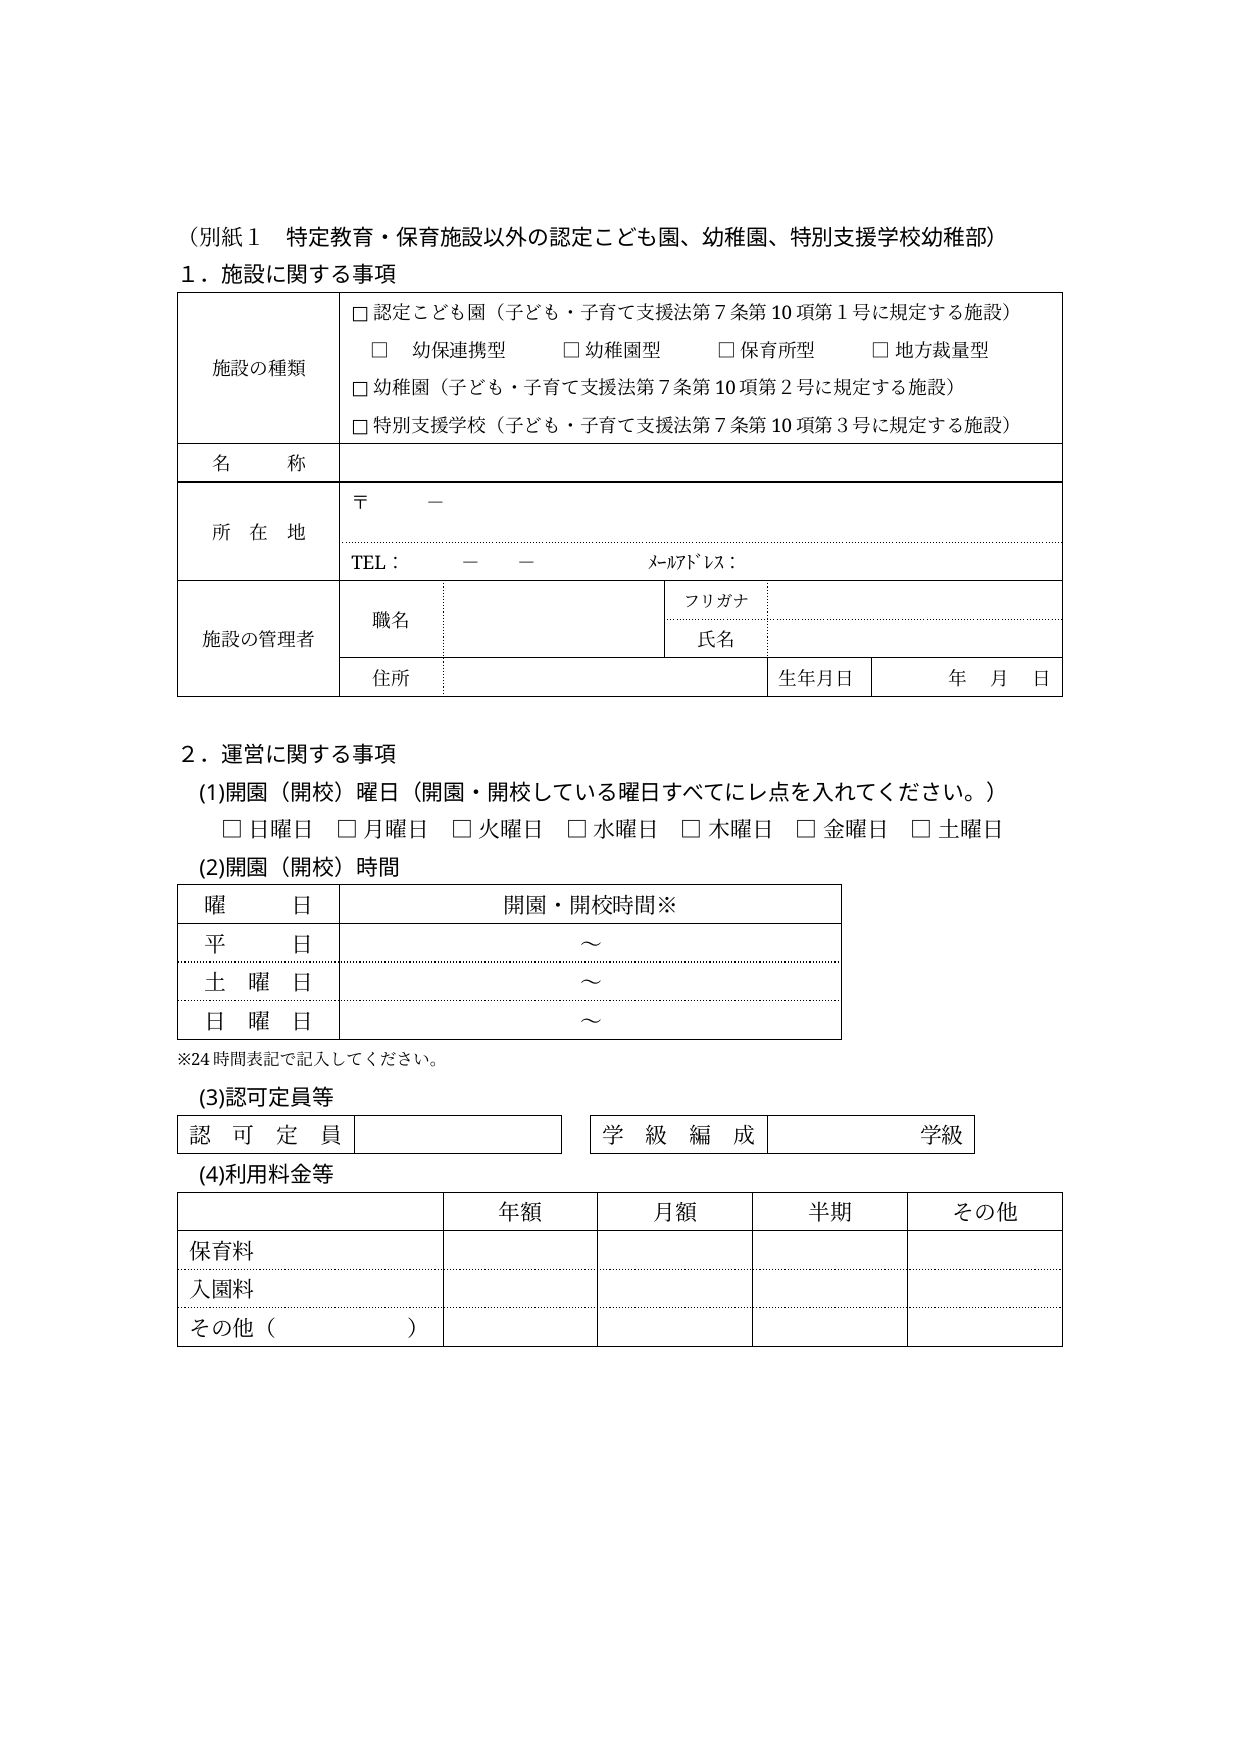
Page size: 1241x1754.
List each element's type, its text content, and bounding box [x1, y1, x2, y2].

table_cell ～ [340, 961, 841, 1000]
table_cell [443, 581, 664, 657]
table_cell フリガナ [665, 581, 767, 619]
table_header □ 認定こども園（子ども・子育て支援法第７条第10項第１号に規定する施設） □ 幼保連携型 □ 幼稚園型 □ 保育所型 □ 地方裁量型 □ 幼稚園（子ども・子育て支援法第７条第10項第２号に規定する施設） □ 特別支援学校（子ども・子育て支援法第７条第10項第３号に規定する施設） [340, 293, 1062, 443]
text □ 日曜日 □ 月曜日 □ 火曜日 □ 水曜日 □ 木曜日 □ 金曜日 □ 土曜日 [177, 809, 1063, 847]
table_header 学級 [768, 1116, 974, 1153]
table_header [178, 1193, 443, 1230]
table_cell 氏名 [665, 619, 767, 657]
table_cell ～ [340, 924, 841, 961]
table_cell [908, 1307, 1062, 1346]
table_header [355, 1116, 561, 1153]
table_header 学 級 編 成 [591, 1116, 767, 1153]
table_cell [444, 1231, 597, 1269]
table_cell [753, 1307, 907, 1346]
table_cell その他（ ） [178, 1307, 443, 1346]
table_cell 所 在 地 [178, 483, 339, 580]
table_cell 土 曜 日 [178, 961, 339, 1000]
table_cell [444, 1307, 597, 1346]
table_cell 名 称 [178, 444, 339, 481]
text （別紙１ 特定教育・保育施設以外の認定こども園、幼稚園、特別支援学校幼稚部） [177, 217, 1063, 254]
text ２．運営に関する事項 [177, 734, 1063, 772]
text (4)利用料金等 [177, 1154, 1063, 1192]
text １．施設に関する事項 [177, 254, 1063, 292]
table_cell 日 曜 日 [178, 1000, 339, 1038]
table_header 認 可 定 員 [178, 1116, 354, 1153]
table_cell [340, 444, 1062, 481]
table_cell 施設の管理者 [178, 581, 339, 696]
table_header 月額 [598, 1193, 752, 1230]
table_cell [598, 1231, 752, 1269]
text (2)開園（開校）時間 [177, 847, 1063, 884]
table_header [562, 1115, 590, 1153]
table_cell 職名 [340, 581, 443, 657]
table_cell [908, 1269, 1062, 1307]
text (1)開園（開校）曜日（開園・開校している曜日すべてにレ点を入れてください。） [177, 772, 1063, 809]
table_header 施設の種類 [178, 293, 339, 443]
table_cell [753, 1269, 907, 1307]
text (3)認可定員等 [177, 1077, 1063, 1114]
text ※24時間表記で記入してください。 [177, 1039, 1063, 1077]
table_cell [908, 1231, 1062, 1269]
table_cell [768, 619, 1062, 657]
table_header 半期 [753, 1193, 907, 1230]
table_cell 生年月日 [768, 658, 871, 696]
table_header 年額 [444, 1193, 597, 1230]
table_cell [598, 1269, 752, 1307]
table_header 開園・開校時間※ [340, 885, 841, 923]
table_cell 年 月 日 [872, 658, 1062, 696]
table_cell TEL： － － ﾒｰﾙｱﾄﾞﾚｽ： [340, 542, 1062, 580]
table_cell [768, 581, 1062, 619]
table_header その他 [908, 1193, 1062, 1230]
table_cell 平 日 [178, 924, 339, 961]
table_cell 保育料 [178, 1231, 443, 1269]
table_cell [753, 1231, 907, 1269]
table_cell [443, 658, 767, 696]
table_cell ～ [340, 1000, 841, 1038]
table_cell 〒 － [340, 483, 1062, 542]
table_cell 住所 [340, 658, 443, 696]
table_cell 入園料 [178, 1269, 443, 1307]
table_header 曜 日 [178, 885, 339, 923]
table_cell [444, 1269, 597, 1307]
table_cell [598, 1307, 752, 1346]
